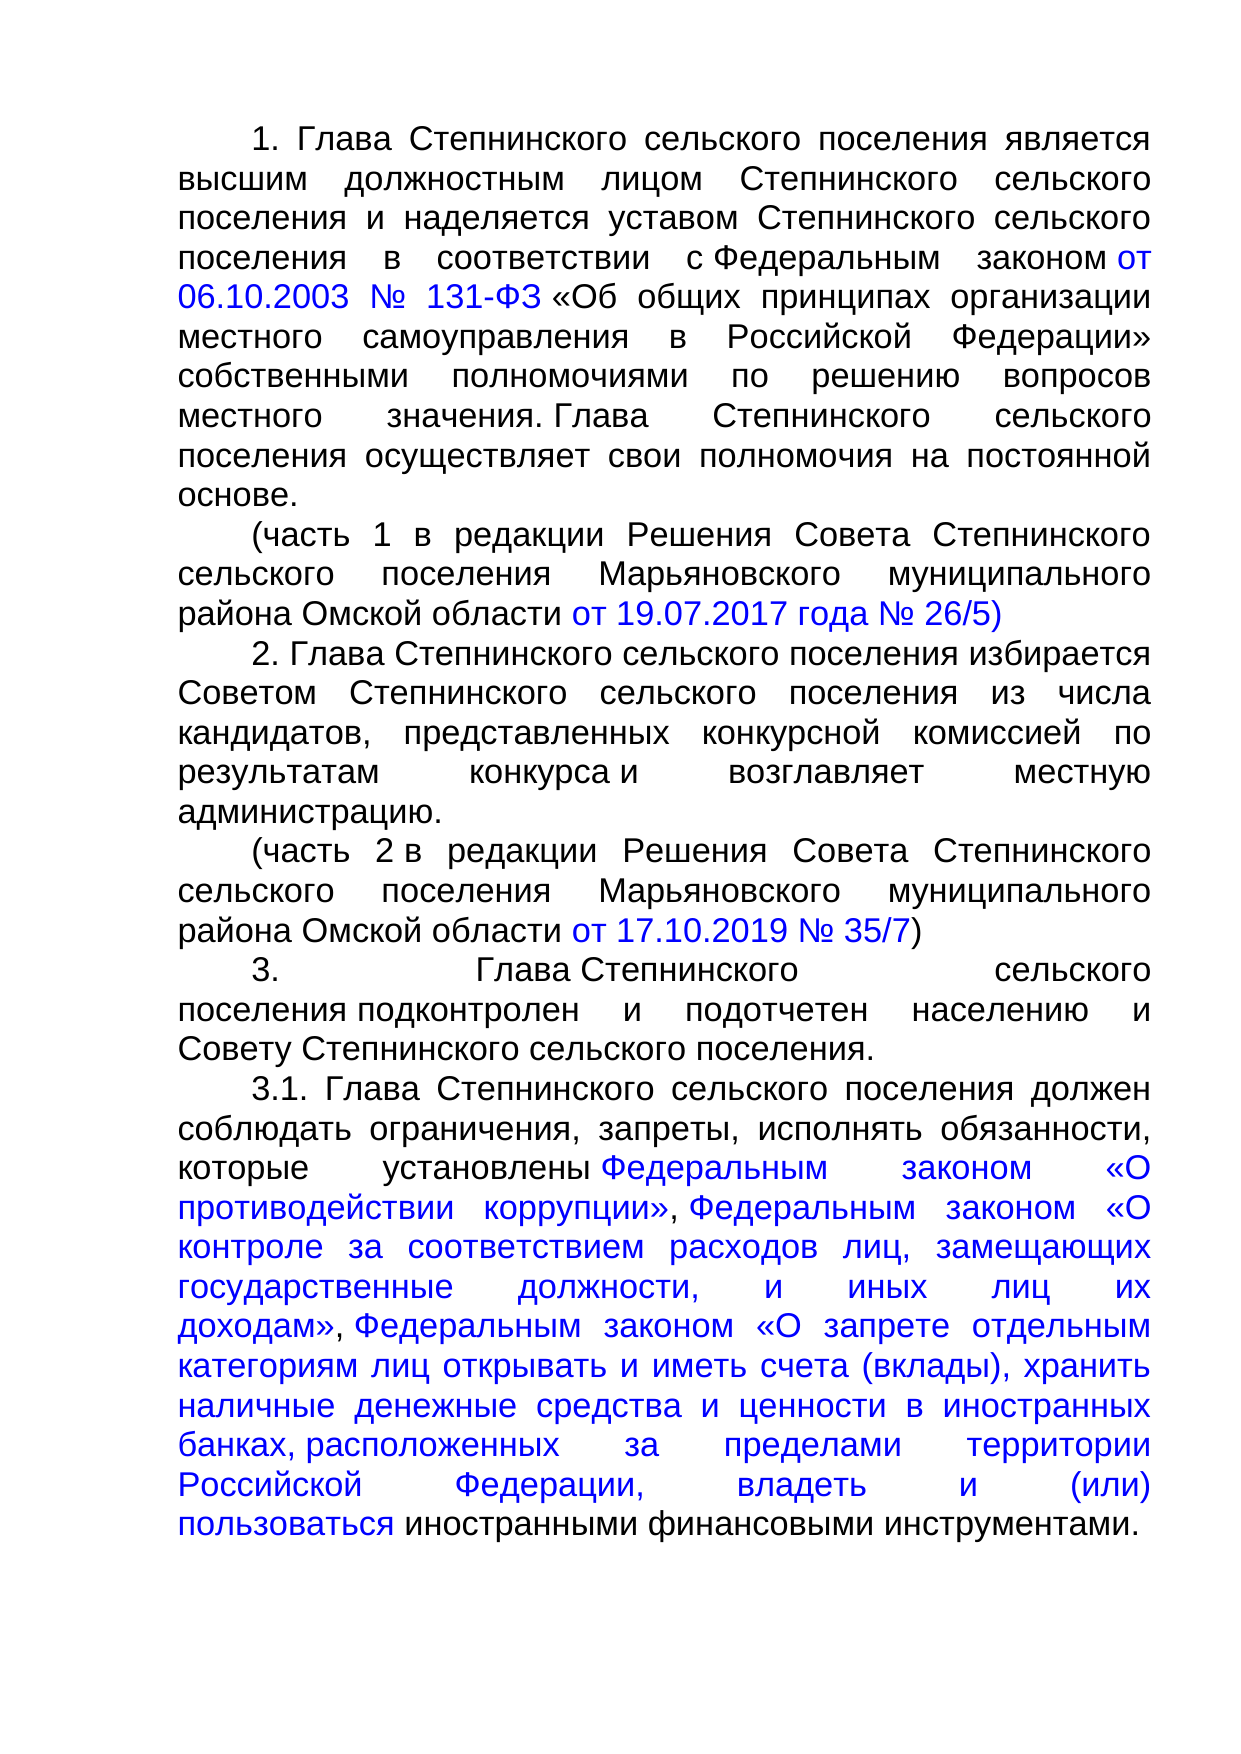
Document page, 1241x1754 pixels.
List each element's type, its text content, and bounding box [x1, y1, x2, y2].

text 2. Глава Степнинского сельского поселения избирается Советом Степнинского сельского поселения из числа кандидатов, представленных конкурсной комиссией по результатам конкурса и возглавляет местную администрацию. [177, 633, 1152, 831]
text 3.1. Глава Степнинского сельского поселения должен соблюдать ограничения, запреты, исполнять обязанности, которые установлены Федеральным законом «О противодействии коррупции», Федеральным законом «О контроле за соответствием расходов лиц, замещающих государственные должности, и иных лиц их доходам», Федеральным законом «О запрете отдельным категориям лиц открывать и иметь счета (вклады), хранить наличные денежные средства и ценности в иностранных банках, расположенных за пределами территории Российской Федерации, владеть и (или) пользоваться иностранными финансовыми инструментами. [177, 1068, 1152, 1543]
text 1. Глава Степнинского сельского поселения является высшим должностным лицом Степнинского сельского поселения и наделяется уставом Степнинского сельского поселения в соответствии с Федеральным законом от 06.10.2003 № 131-ФЗ «Об общих принципах организации местного самоуправления в Российской Федерации» собственными полномочиями по решению вопросов местного значения. Глава Степнинского сельского поселения осуществляет свои полномочия на постоянной основе. [177, 118, 1152, 514]
text 3. Глава Степнинского сельского поселения подконтролен и подотчетен населению и Совету Степнинского сельского поселения. [177, 949, 1152, 1068]
text (часть 1 в редакции Решения Совета Степнинского сельского поселения Марьяновского муниципального района Омской области от 19.07.2017 года № 26/5) [177, 514, 1152, 633]
text (часть 2 в редакции Решения Совета Степнинского сельского поселения Марьяновского муниципального района Омской области от 17.10.2019 № 35/7) [177, 831, 1152, 949]
